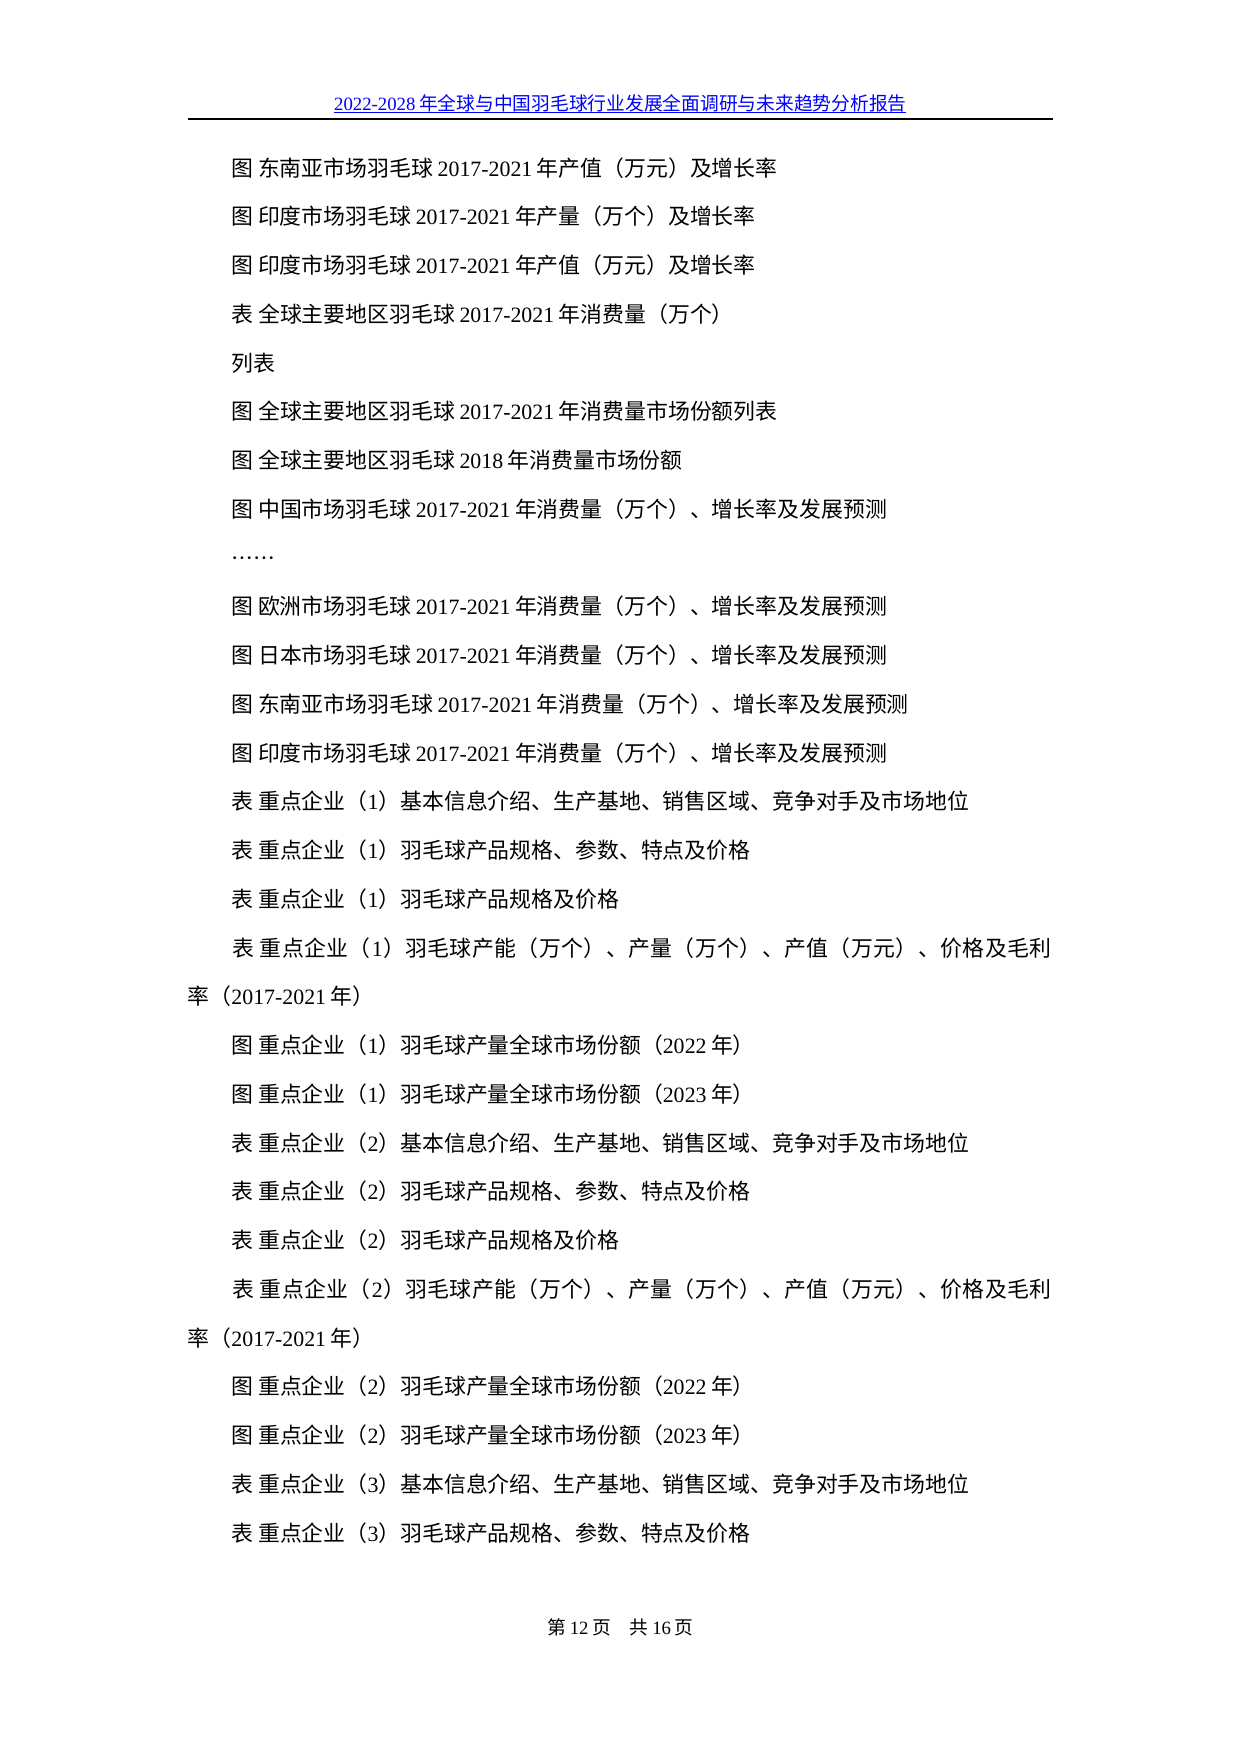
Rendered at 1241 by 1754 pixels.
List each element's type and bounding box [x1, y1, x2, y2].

text [187, 150, 1053, 1548]
